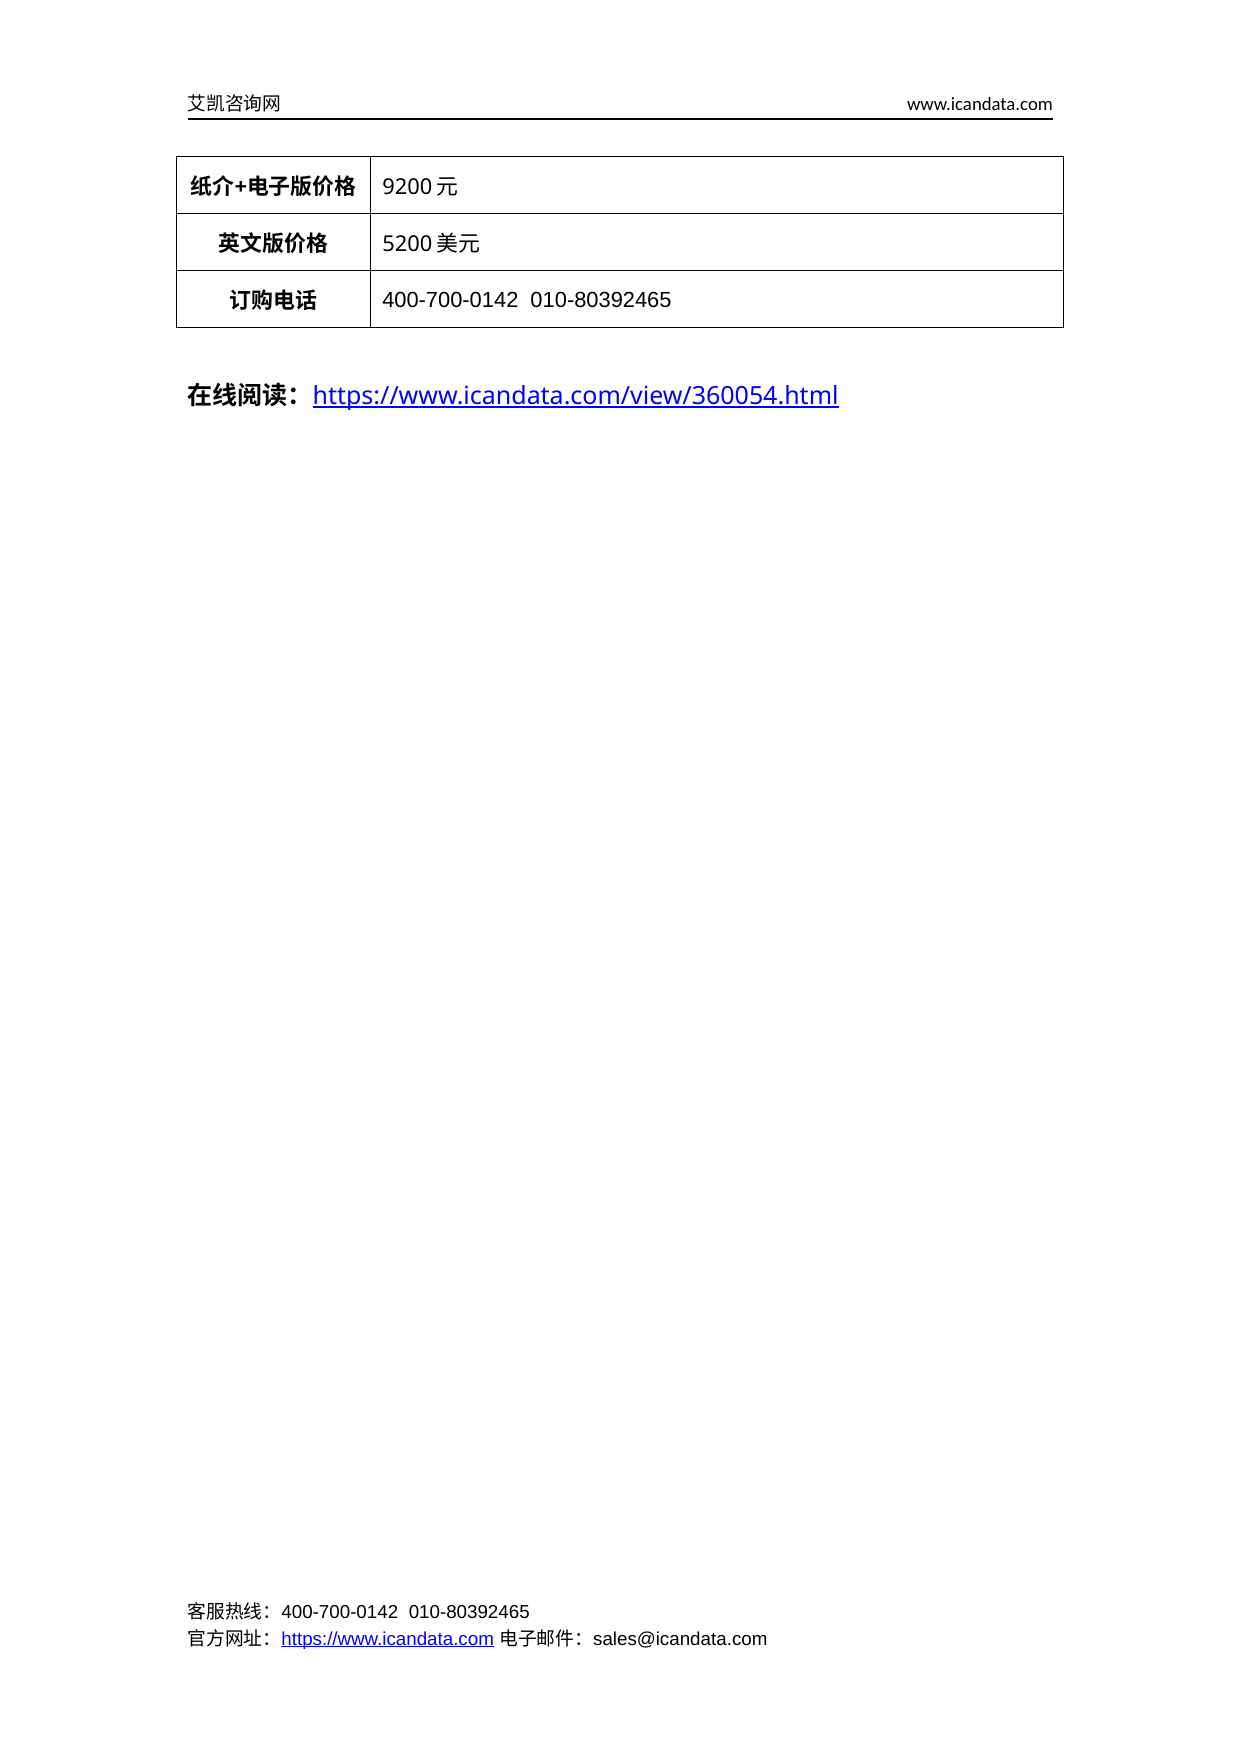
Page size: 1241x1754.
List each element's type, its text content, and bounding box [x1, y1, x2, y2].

table_cell 5200美元 [371, 214, 1063, 270]
text 在线阅读：https://www.icandata.com/view/360054.html [187, 361, 1053, 426]
table_cell 订购电话 [177, 271, 370, 327]
table_cell 纸介+电子版价格 [177, 157, 370, 213]
table_cell 400-700-0142 010-80392465 [371, 271, 1063, 327]
table_cell 9200元 [371, 157, 1063, 213]
table_cell 英文版价格 [177, 214, 370, 270]
